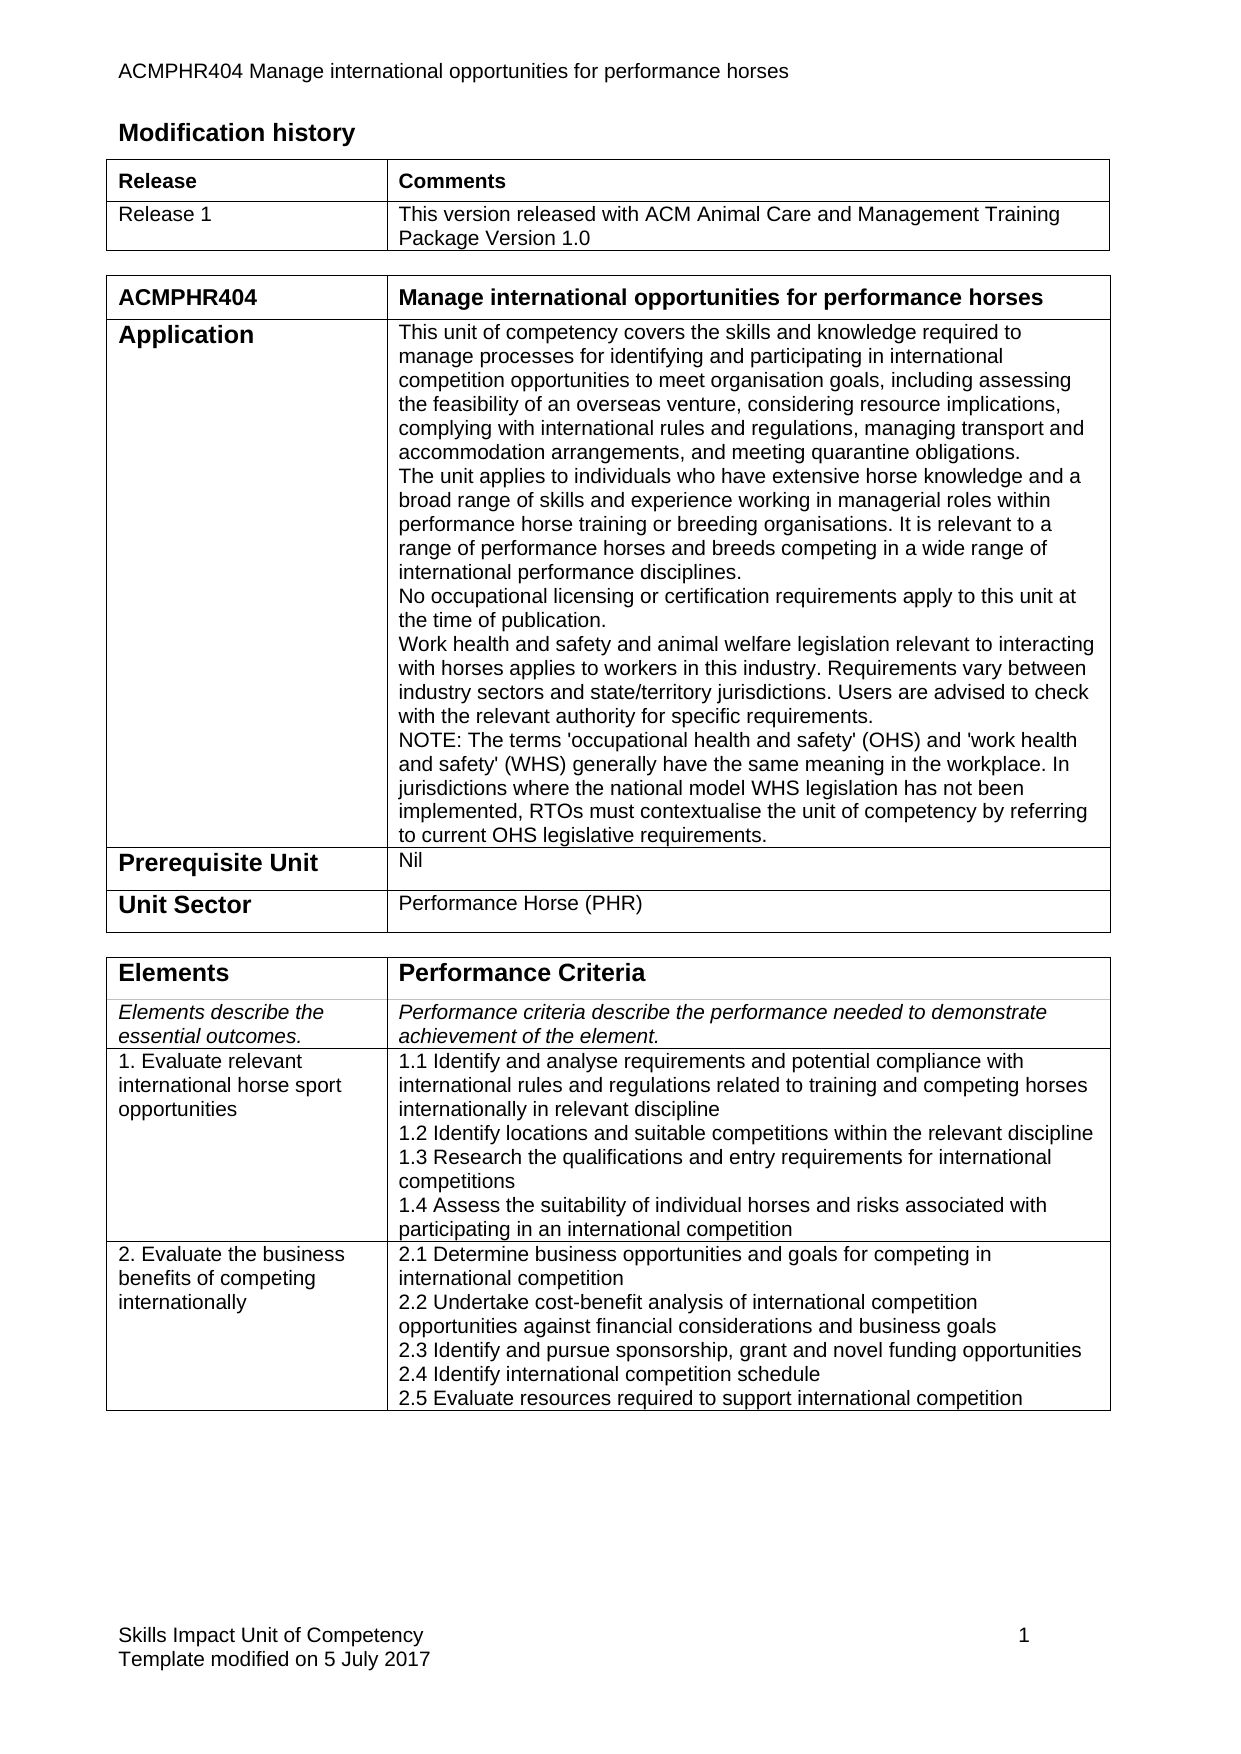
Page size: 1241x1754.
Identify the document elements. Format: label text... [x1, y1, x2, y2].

table_cell 1.1 Identify and analyse requirements and potential compliance with international rules and regulations related to training and competing horses internationally in relevant discipline 1.2 Identify locations and suitable competitions within the relevant discipline 1.3 Research the qualifications and entry requirements for international competitions 1.4 Assess the suitability of individual horses and risks associated with participating in an international competition [388, 1049, 1110, 1241]
table_cell Nil [388, 848, 1110, 889]
table_header Elements [107, 958, 387, 999]
table_cell 2. Evaluate the business benefits of competing internationally [107, 1242, 387, 1409]
table_header Manage international opportunities for performance horses [388, 276, 1110, 319]
table_cell 2.1 Determine business opportunities and goals for competing in international competition 2.2 Undertake cost-benefit analysis of international competition opportunities against financial considerations and business goals 2.3 Identify and pursue sponsorship, grant and novel funding opportunities 2.4 Identify international competition schedule 2.5 Evaluate resources required to support international competition [388, 1242, 1110, 1409]
table_cell Elements describe the essential outcomes. [107, 1000, 387, 1048]
table_cell This version released with ACM Animal Care and Management Training Package Version 1.0 [388, 202, 1109, 250]
subtitle Modification history [118, 118, 1122, 147]
table_header Performance Criteria [388, 958, 1110, 999]
table_cell Performance criteria describe the performance needed to demonstrate achievement of the element. [388, 1000, 1110, 1048]
table_cell Unit Sector [107, 891, 387, 932]
table_cell Release 1 [107, 202, 387, 250]
table_header ACMPHR404 [107, 276, 387, 319]
table_cell Prerequisite Unit [107, 848, 387, 889]
table_cell This unit of competency covers the skills and knowledge required to manage processes for identifying and participating in international competition opportunities to meet organisation goals, including assessing the feasibility of an overseas venture, considering resource implications, complying with international rules and regulations, managing transport and accommodation arrangements, and meeting quarantine obligations. The unit applies to individuals who have extensive horse knowledge and a broad range of skills and experience working in managerial roles within performance horse training or breeding organisations. It is relevant to a range of performance horses and breeds competing in a wide range of international performance disciplines. No occupational licensing or certification requirements apply to this unit at the time of publication. Work health and safety and animal welfare legislation relevant to interacting with horses applies to workers in this industry. Requirements vary between industry sectors and state/territory jurisdictions. Users are advised to check with the relevant authority for specific requirements. NOTE: The terms 'occupational health and safety' (OHS) and 'work health and safety' (WHS) generally have the same meaning in the workplace. In jurisdictions where the national model WHS legislation has not been implemented, RTOs must contextualise the unit of competency by referring to current OHS legislative requirements. [388, 320, 1110, 847]
table_header Comments [388, 160, 1109, 201]
table_cell Performance Horse (PHR) [388, 891, 1110, 932]
table_header Release [107, 160, 387, 201]
table_cell 1. Evaluate relevant international horse sport opportunities [107, 1049, 387, 1241]
table_cell Application [107, 320, 387, 847]
